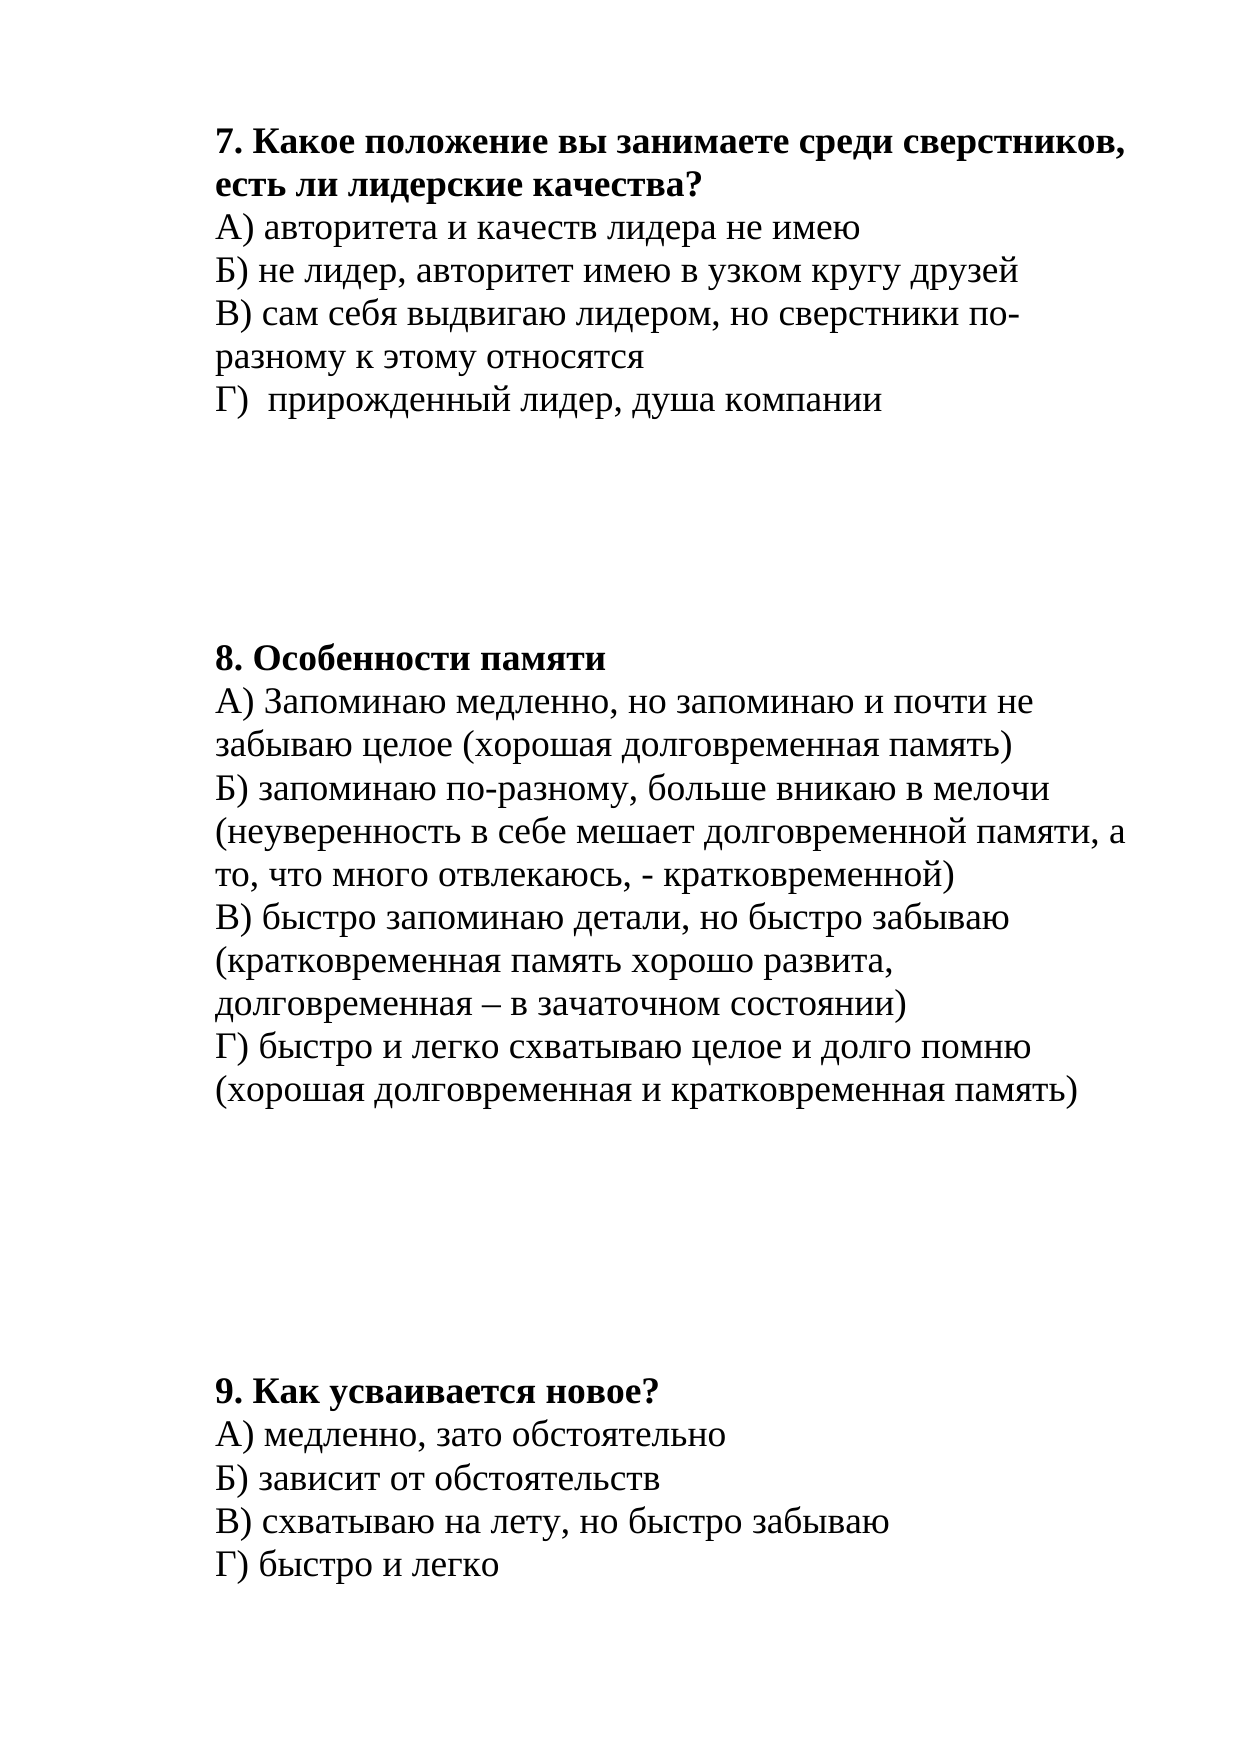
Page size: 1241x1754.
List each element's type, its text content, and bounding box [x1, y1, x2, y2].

text 7. Какое положение вы занимаете среди сверстников, есть ли лидерские качества? [215, 118, 1152, 204]
text Г) быстро и легко схватываю целое и долго помню (хорошая долговременная и кратковременная память) [215, 1024, 1152, 1110]
text Б) не лидер, авторитет имею в узком кругу друзей [215, 247, 1152, 291]
text Г) прирожденный лидер, душа компании [215, 377, 1152, 420]
text Б) запоминаю по-разному, больше вникаю в мелочи (неуверенность в себе мешает долговременной памяти, а то, что много отвлекаюсь, - кратковременной) [215, 765, 1152, 894]
text Б) зависит от обстоятельств [215, 1455, 1152, 1498]
text А) авторитета и качеств лидера не имею [215, 204, 1152, 247]
text А) Запоминаю медленно, но запоминаю и почти не забываю целое (хорошая долговременная память) [215, 679, 1152, 765]
text Г) быстро и легко [215, 1541, 1152, 1584]
text 9. Как усваивается новое? [215, 1369, 1152, 1412]
text 8. Особенности памяти [215, 636, 1152, 679]
text В) быстро запоминаю детали, но быстро забываю (кратковременная память хорошо развита, долговременная – в зачаточном состоянии) [215, 894, 1152, 1024]
text В) сам себя выдвигаю лидером, но сверстники по-разному к этому относятся [215, 291, 1152, 377]
text А) медленно, зато обстоятельно [215, 1412, 1152, 1455]
text В) схватываю на лету, но быстро забываю [215, 1498, 1152, 1541]
